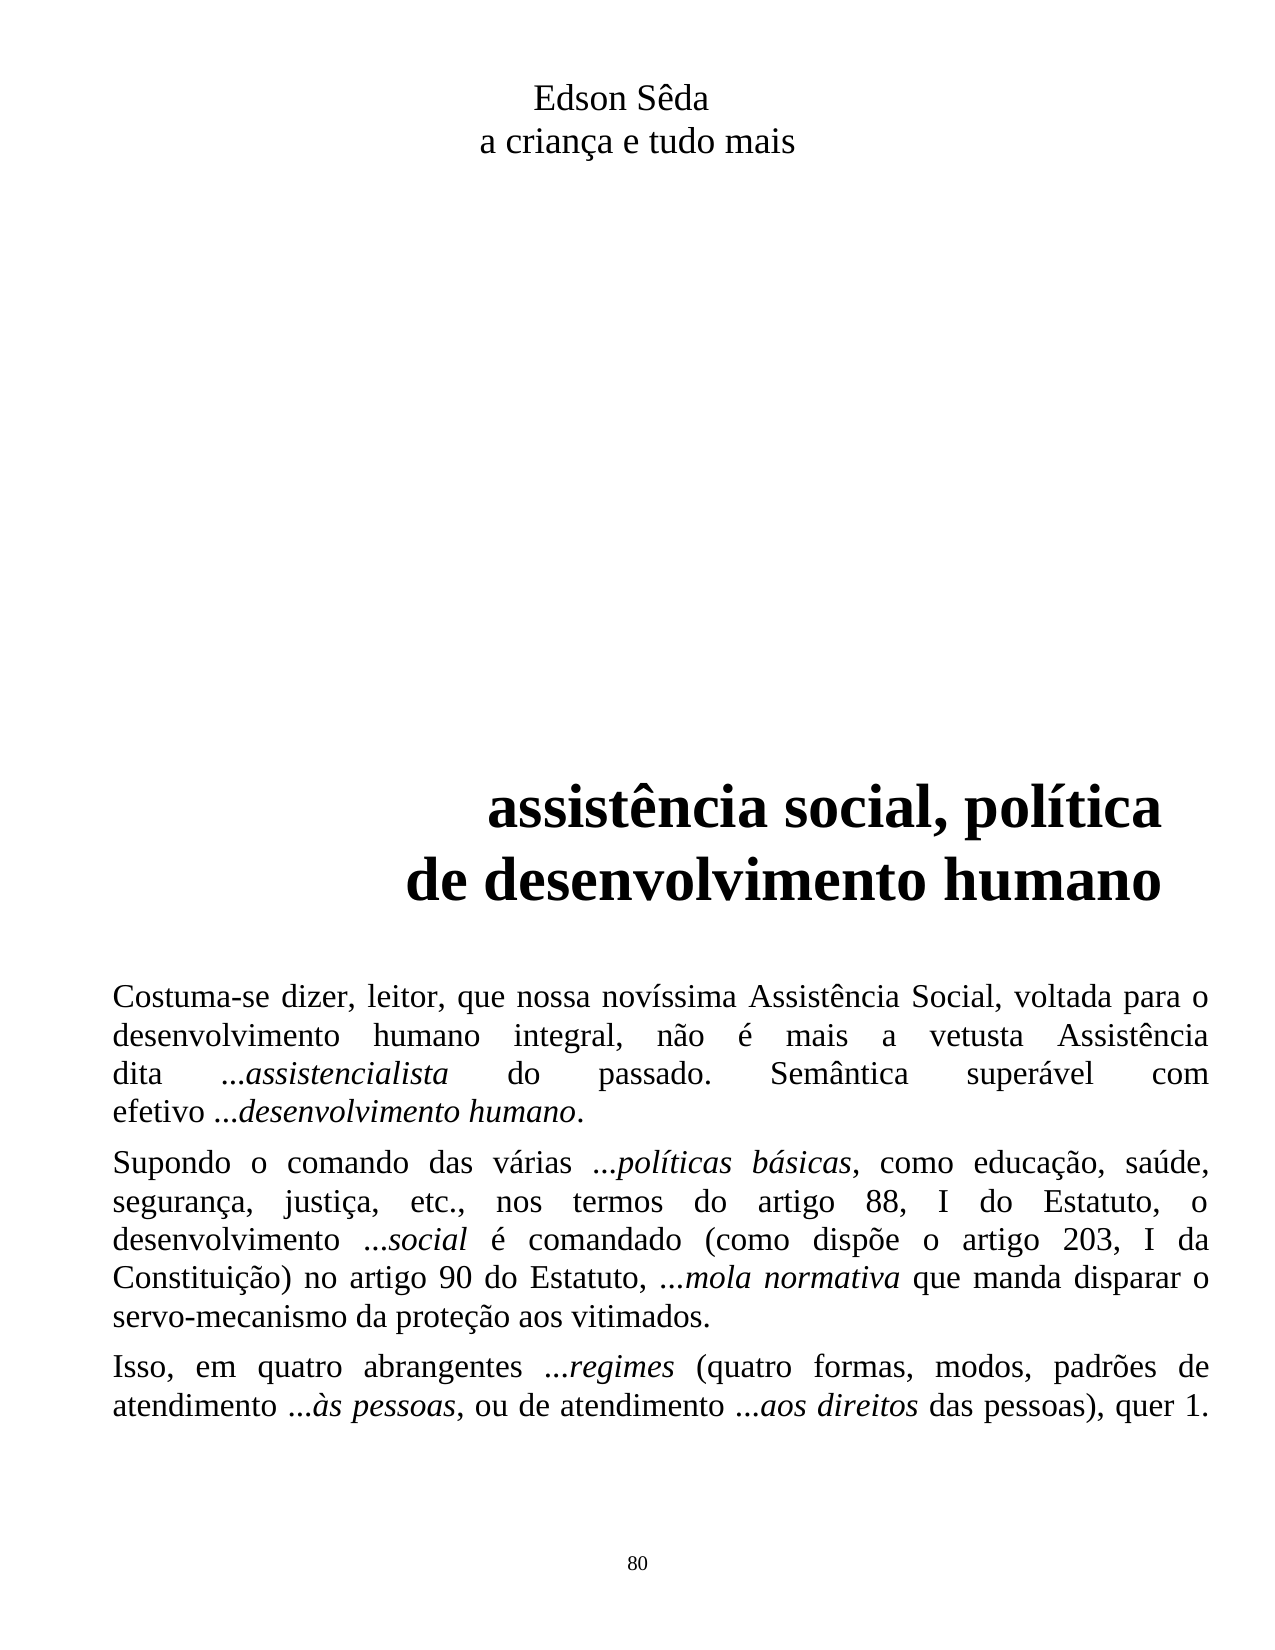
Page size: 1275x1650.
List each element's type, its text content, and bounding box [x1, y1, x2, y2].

text Costuma-se dizer, leitor, que nossa novíssima Assistência Social, voltada para o desenvolvimento humano integral, não é mais a vetusta Assistência dita ...assistencialista do passado. Semântica superável com efetivo ...desenvolvimento humano. [112, 977, 1210, 1130]
subtitle de desenvolvimento humano [112, 841, 1162, 913]
text Supondo o comando das várias ...políticas básicas, como educação, saúde, segurança, justiça, etc., nos termos do artigo 88, I do Estatuto, o desenvolvimento ...social é comandado (como dispõe o artigo 203, I da Constituição) no artigo 90 do Estatuto, ...mola normativa que manda disparar o servo-mecanismo da proteção aos vitimados. [112, 1143, 1210, 1334]
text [112, 1347, 1210, 1423]
subtitle assistência social, política [112, 769, 1162, 841]
